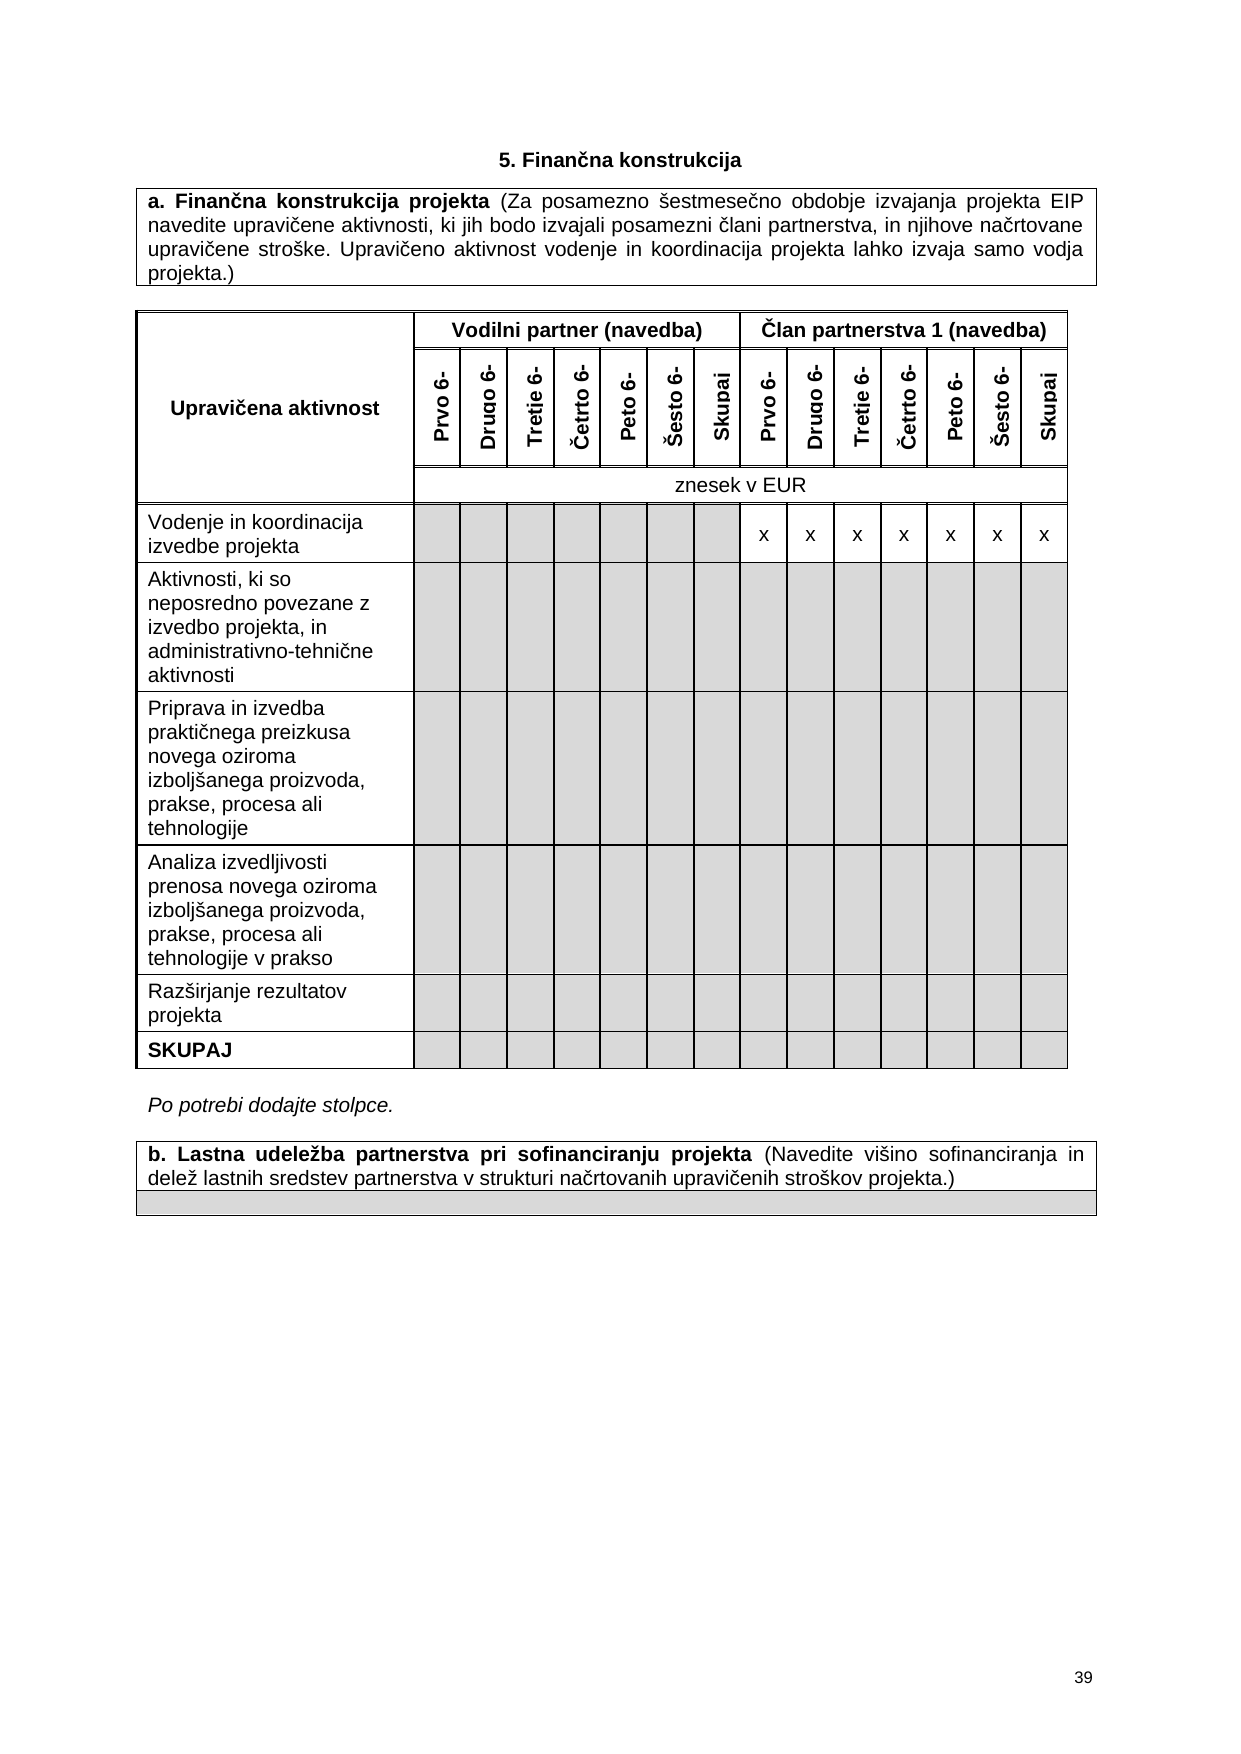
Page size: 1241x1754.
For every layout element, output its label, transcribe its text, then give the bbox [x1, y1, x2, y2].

table_cell [601, 692, 646, 844]
table_cell [975, 975, 1020, 1031]
table_cell [648, 846, 693, 973]
table_cell x [882, 505, 926, 562]
table_cell [555, 846, 599, 973]
table_cell [137, 1191, 1096, 1214]
table_cell Razširjanje rezultatov projekta [138, 975, 413, 1031]
table_cell [928, 975, 973, 1031]
table_header Upravičena aktivnost [138, 313, 413, 502]
table_cell znesek v EUR [415, 468, 1067, 502]
table_cell [461, 692, 506, 844]
table_cell x [975, 505, 1020, 562]
table_cell [1022, 846, 1067, 973]
table_cell x [928, 505, 973, 562]
table_header b. Lastna udeležba partnerstva pri sofinanciranju projekta (Navedite višino sofinanciranja in delež lastnih sredstev partnerstva v strukturi načrtovanih upravičenih stroškov projekta.) [137, 1142, 1096, 1189]
table_cell [695, 505, 739, 562]
text Po potrebi dodajte stolpce. [148, 1093, 1093, 1117]
table_cell [415, 975, 459, 1031]
table_cell [741, 1032, 786, 1068]
table_cell [741, 563, 786, 691]
table_header Član partnerstva 1 (navedba) [741, 313, 1067, 347]
table_cell [415, 505, 459, 562]
table_cell [555, 505, 599, 562]
table_cell [461, 505, 506, 562]
table_cell [461, 1032, 506, 1068]
table_cell [555, 1032, 599, 1068]
table_cell [461, 846, 506, 973]
table_cell [648, 692, 693, 844]
table_cell [1022, 692, 1067, 844]
table_cell [648, 563, 693, 691]
table_cell [648, 1032, 693, 1068]
table_cell Aktivnosti, ki so neposredno povezane z izvedbo projekta, in administrativno-tehnične aktivnosti [138, 563, 413, 691]
table_cell [461, 975, 506, 1031]
table_cell [741, 692, 786, 844]
table_cell Prvo 6-mesečje [741, 350, 786, 465]
table_cell x [788, 505, 833, 562]
table_cell [555, 975, 599, 1031]
table_cell [788, 692, 833, 844]
table_cell [741, 846, 786, 973]
table_cell [928, 1032, 973, 1068]
table_cell Šesto 6-mesečje [648, 350, 693, 465]
table_cell [415, 563, 459, 691]
table_cell [695, 692, 739, 844]
table_cell [695, 846, 739, 973]
table_cell Drugo 6-mesečje [461, 350, 506, 465]
table_cell [835, 975, 880, 1031]
table_cell [788, 1032, 833, 1068]
table_cell [695, 975, 739, 1031]
table_cell [975, 1032, 1020, 1068]
table_cell [975, 692, 1020, 844]
table_cell [1022, 975, 1067, 1031]
table_cell SKUPAJ [138, 1032, 413, 1068]
table_cell [835, 846, 880, 973]
table_cell [741, 975, 786, 1031]
table_cell Drugo 6-mesečje [788, 350, 833, 465]
table_cell [788, 563, 833, 691]
table_cell [928, 692, 973, 844]
table_cell [835, 1032, 880, 1068]
table_cell [601, 975, 646, 1031]
table_cell [508, 563, 553, 691]
table_cell [415, 1032, 459, 1068]
table_cell Peto 6-mesečje [928, 350, 973, 465]
table_cell x [741, 505, 786, 562]
table_cell [648, 975, 693, 1031]
table_cell [882, 563, 926, 691]
table_cell Prvo 6-mesečje [415, 350, 459, 465]
table_cell [415, 692, 459, 844]
text 5. Finančna konstrukcija [148, 148, 1093, 172]
table_cell [882, 975, 926, 1031]
table_cell [882, 692, 926, 844]
table_cell [975, 846, 1020, 973]
table_cell [601, 563, 646, 691]
table_cell [508, 505, 553, 562]
table_cell [882, 1032, 926, 1068]
table_cell Skupaj [695, 350, 739, 465]
table_cell Vodenje in koordinacija izvedbe projekta [138, 505, 413, 562]
table_cell [508, 975, 553, 1031]
table_cell Peto 6-mesečje [601, 350, 646, 465]
table_cell [835, 692, 880, 844]
table_cell Četrto 6-mesečje [882, 350, 926, 465]
table_cell [415, 846, 459, 973]
table_cell [928, 846, 973, 973]
table_cell [835, 563, 880, 691]
table_cell [648, 505, 693, 562]
table_cell [788, 975, 833, 1031]
table_cell [601, 1032, 646, 1068]
table_cell [508, 846, 553, 973]
table_cell [1022, 563, 1067, 691]
table_cell Tretje 6-mesečje [835, 350, 880, 465]
table_cell [788, 846, 833, 973]
table_cell [555, 563, 599, 691]
table_cell [1022, 1032, 1067, 1068]
table_header a. Finančna konstrukcija projekta (Za posamezno šestmesečno obdobje izvajanja projekta EIP navedite upravičene aktivnosti, ki jih bodo izvajali posamezni člani partnerstva, in njihove načrtovane upravičene stroške. Upravičeno aktivnost vodenje in koordinacija projekta lahko izvaja samo vodja projekta.) [137, 189, 1096, 284]
table_cell [601, 846, 646, 973]
table_cell [975, 563, 1020, 691]
table_cell [928, 563, 973, 691]
table_cell [555, 692, 599, 844]
table_cell Priprava in izvedba praktičnega preizkusa novega oziroma izboljšanega proizvoda, prakse, procesa ali tehnologije [138, 692, 413, 844]
table_cell Skupaj [1022, 350, 1067, 465]
table_cell [461, 563, 506, 691]
table_cell [695, 563, 739, 691]
table_cell Šesto 6-mesečje [975, 350, 1020, 465]
table_cell x [835, 505, 880, 562]
table_cell [601, 505, 646, 562]
table_cell [882, 846, 926, 973]
table_cell [508, 1032, 553, 1068]
table_header Vodilni partner (navedba) [415, 313, 739, 347]
table_cell x [1022, 505, 1067, 562]
table_cell Tretje 6-mesečje [508, 350, 553, 465]
table_cell [695, 1032, 739, 1068]
table_cell Četrto 6-mesečje [555, 350, 599, 465]
table_cell Analiza izvedljivosti prenosa novega oziroma izboljšanega proizvoda, prakse, procesa ali tehnologije v prakso [138, 846, 413, 973]
table_cell [508, 692, 553, 844]
